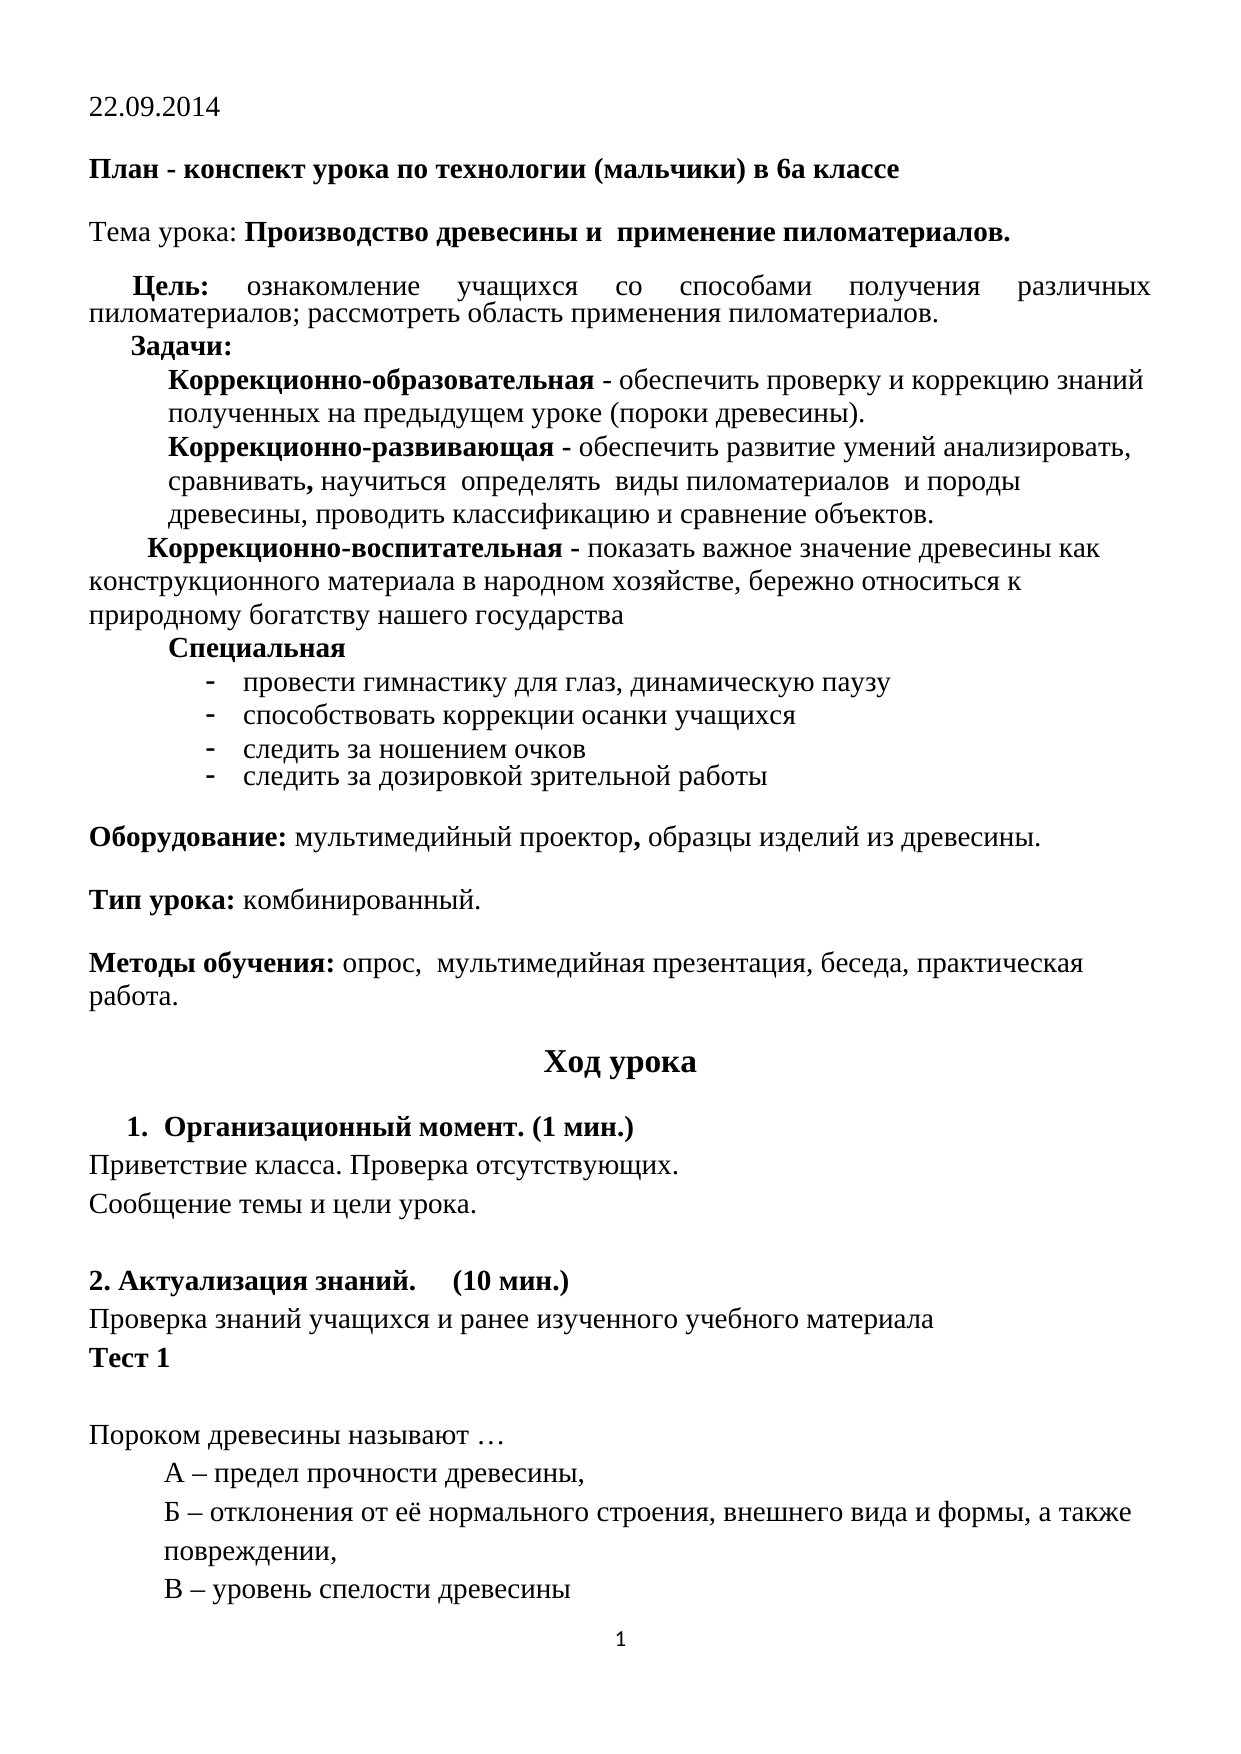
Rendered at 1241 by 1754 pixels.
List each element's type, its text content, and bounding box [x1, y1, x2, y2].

text Задачи: [89, 328, 1152, 362]
text Ход урока [89, 1041, 1152, 1079]
list следить за дозировкой зрительной работы [205, 765, 1152, 790]
text Коррекционно-развивающая - обеспечить развитие умений анализировать, сравнивать, научиться определять виды пиломатериалов и породы древесины, проводить классификацию и сравнение объектов. [168, 429, 1152, 530]
text 2. Актуализация знаний. (10 мин.) [89, 1263, 1152, 1296]
text Сообщение темы и цели урока. [89, 1186, 1152, 1219]
text Коррекционно-образовательная - обеспечить проверку и коррекцию знаний полученных на предыдущем уроке (пороки древесины). [168, 362, 1152, 429]
text Методы обучения: опрос, мультимедийная презентация, беседа, практическая работа. [89, 945, 1152, 1012]
text Оборудование: мультимедийный проектор, образцы изделий из древесины. [89, 819, 1152, 853]
text В – уровень спелости древесины [164, 1571, 1152, 1605]
text Тема урока: Производство древесины и применение пиломатериалов. [89, 214, 1152, 248]
text Тип урока: комбинированный. [89, 882, 1152, 916]
text План - конспект урока по технологии (мальчики) в 6а классе [89, 151, 1152, 185]
text Тест 1 [89, 1340, 1152, 1373]
text Проверка знаний учащихся и ранее изученного учебного материала [89, 1301, 1152, 1335]
text Специальная [168, 630, 1152, 664]
list способствовать коррекции осанки учащихся [205, 697, 1152, 731]
text Б – отклонения от её нормального строения, внешнего вида и формы, а также повреждении, [164, 1494, 1152, 1566]
list провести гимнастику для глаз, динамическую паузу [205, 664, 1152, 697]
text Пороком древесины называют … [89, 1417, 1152, 1451]
text Цель: ознакомление учащихся со способами получения различных пиломатериалов; рассмотреть область применения пиломатериалов. [89, 273, 1152, 328]
list следить за ношением очков [205, 731, 1152, 765]
text 22.09.2014 [89, 89, 1152, 122]
text Приветствие класса. Проверка отсутствующих. [89, 1147, 1152, 1181]
text Коррекционно-воспитательная - показать важное значение древесины как конструкционного материала в народном хозяйстве, бережно относиться к природному богатству нашего государства [89, 530, 1152, 630]
list Организационный момент. (1 мин.) [126, 1109, 1152, 1142]
text А – предел прочности древесины, [164, 1456, 1152, 1489]
